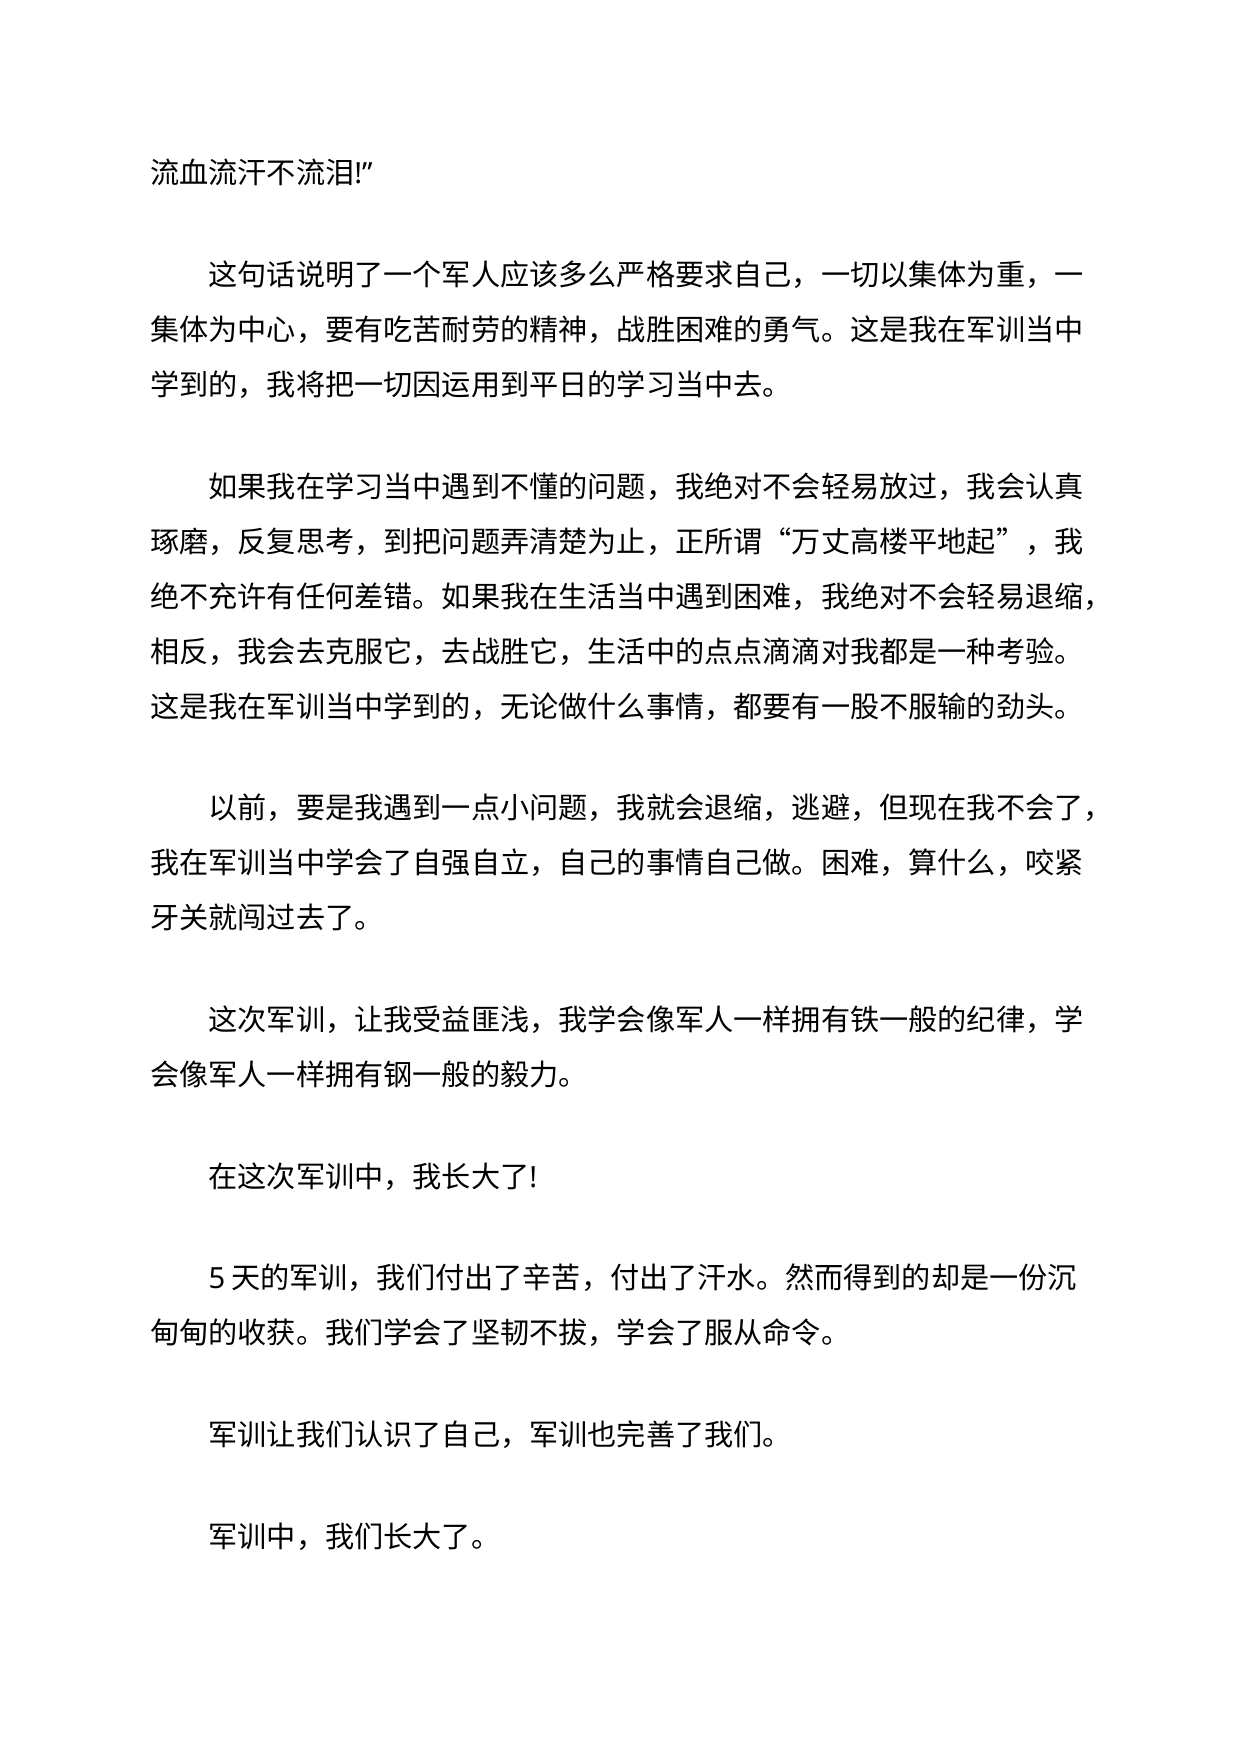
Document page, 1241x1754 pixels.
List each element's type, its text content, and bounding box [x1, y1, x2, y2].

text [150, 150, 1090, 192]
text 这次军训，让我受益匪浅，我学会像军人一样拥有铁一般的纪律，学会像军人一样拥有钢一般的毅力。 [150, 996, 1090, 1094]
text 军训中，我们长大了。 [150, 1514, 1090, 1556]
text 如果我在学习当中遇到不懂的问题，我绝对不会轻易放过，我会认真琢磨，反复思考，到把问题弄清楚为止，正所谓“万丈高楼平地起”，我绝不充许有任何差错。如果我在生活当中遇到困难，我绝对不会轻易退缩，相反，我会去克服它，去战胜它，生活中的点点滴滴对我都是一种考验。这是我在军训当中学到的，无论做什么事情，都要有一股不服输的劲头。 [150, 463, 1090, 725]
text 以前，要是我遇到一点小问题，我就会退缩，逃避，但现在我不会了，我在军训当中学会了自强自立，自己的事情自己做。困难，算什么，咬紧牙关就闯过去了。 [150, 785, 1090, 937]
text 5天的军训，我们付出了辛苦，付出了汗水。然而得到的却是一份沉甸甸的收获。我们学会了坚韧不拔，学会了服从命令。 [150, 1255, 1090, 1352]
text 军训让我们认识了自己，军训也完善了我们。 [150, 1412, 1090, 1454]
text 在这次军训中，我长大了! [150, 1153, 1090, 1196]
text 这句话说明了一个军人应该多么严格要求自己，一切以集体为重，一集体为中心，要有吃苦耐劳的精神，战胜困难的勇气。这是我在军训当中学到的，我将把一切因运用到平日的学习当中去。 [150, 252, 1090, 404]
